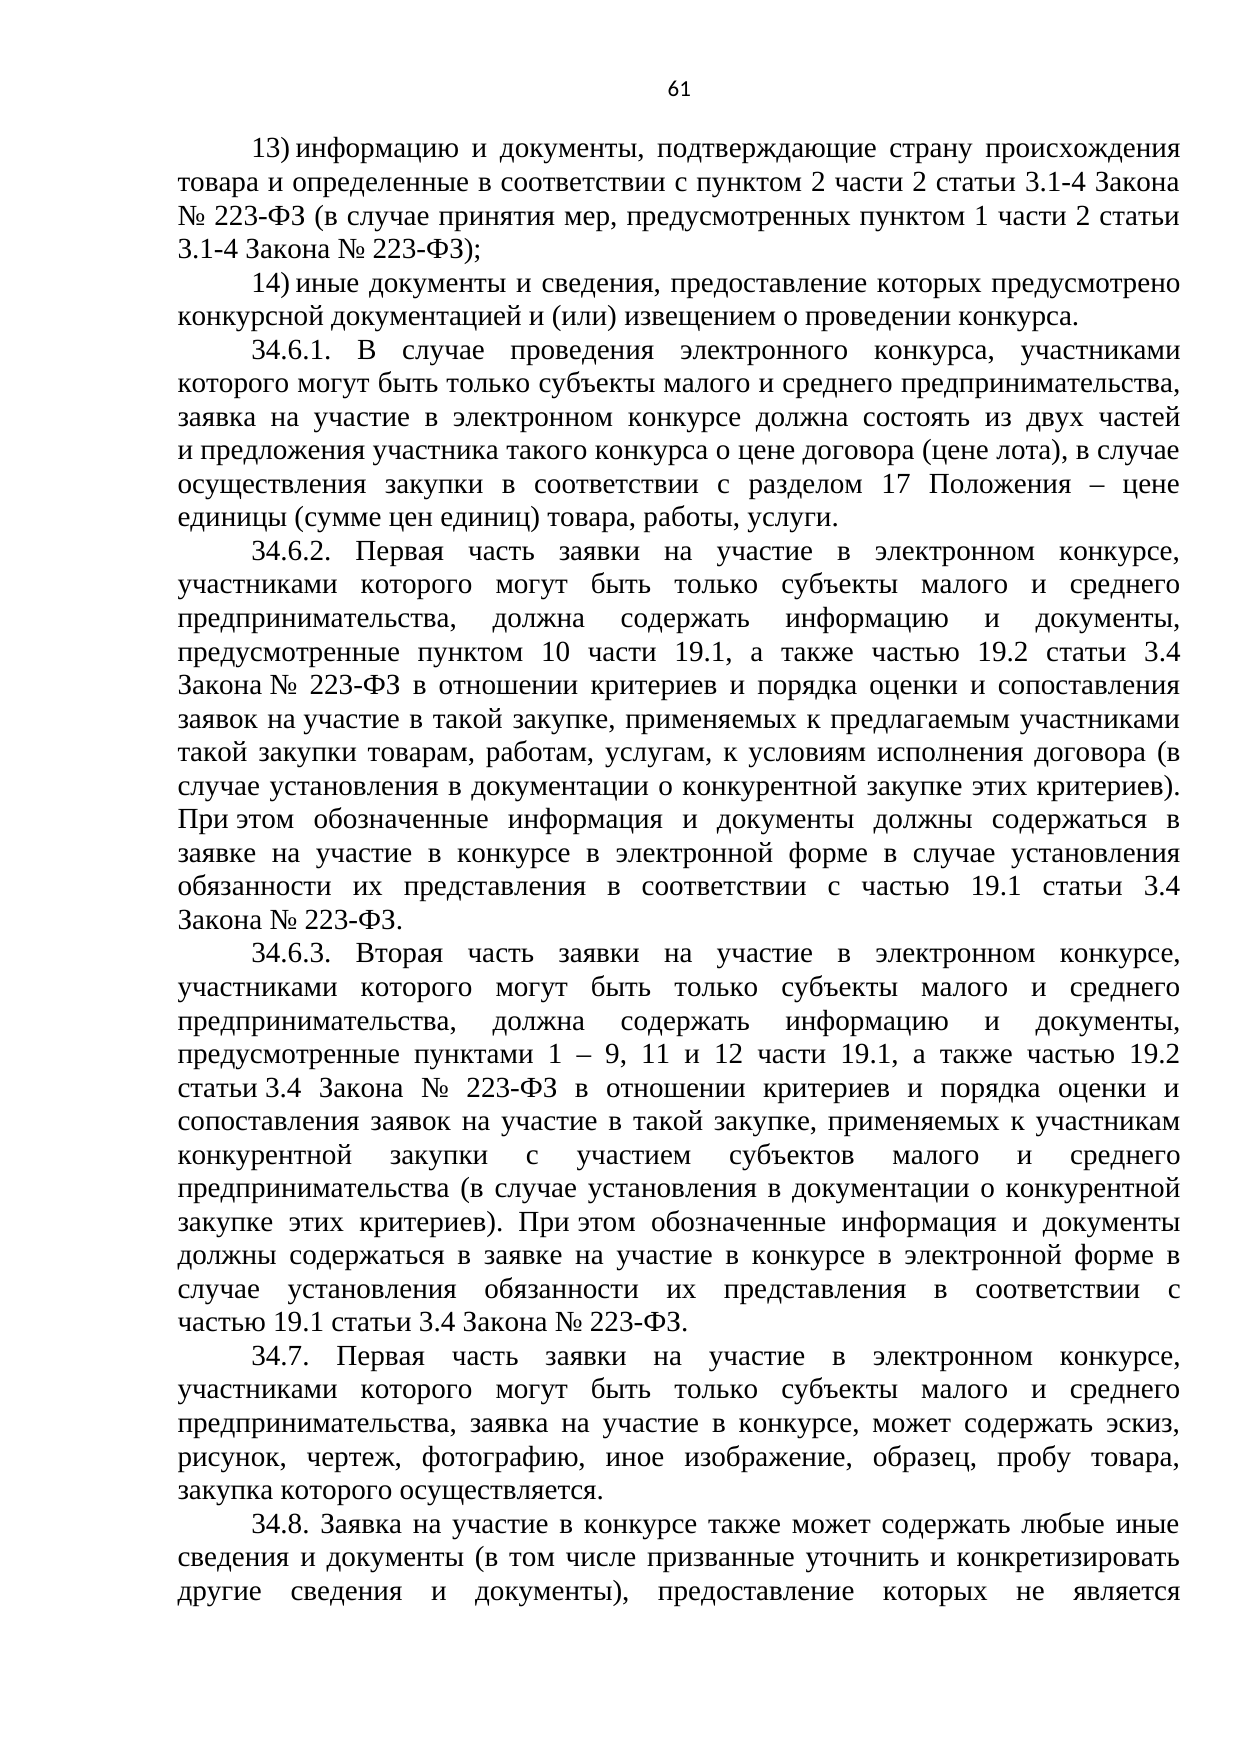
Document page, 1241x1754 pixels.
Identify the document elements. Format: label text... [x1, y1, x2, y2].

text 34.7. Первая часть заявки на участие в электронном конкурсе, участниками которого могут быть только субъекты малого и среднего предпринимательства, заявка на участие в конкурсе, может содержать эскиз, рисунок, чертеж, фотографию, иное изображение, образец, пробу товара, закупка которого осуществляется. [177, 1338, 1181, 1506]
list иные документы и сведения, предоставление которых предусмотрено конкурсной документацией и (или) извещением о проведении конкурса. [177, 265, 1181, 332]
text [177, 1506, 1181, 1606]
text 34.6.1. В случае проведения электронного конкурса, участниками которого могут быть только субъекты малого и среднего предпринимательства, заявка на участие в электронном конкурсе должна состоять из двух частей и предложения участника такого конкурса о цене договора (цене лота), в случае осуществления закупки в соответствии с разделом 17 Положения – цене единицы (сумме цен единиц) товара, работы, услуги. [177, 332, 1181, 533]
list информацию и документы, подтверждающие страну происхождения товара и определенные в соответствии с пунктом 2 части 2 статьи 3.1-4 Закона № 223-ФЗ (в случае принятия мер, предусмотренных пунктом 1 части 2 статьи 3.1-4 Закона № 223-ФЗ); [177, 131, 1181, 265]
text 34.6.3. Вторая часть заявки на участие в электронном конкурсе, участниками которого могут быть только субъекты малого и среднего предпринимательства, должна содержать информацию и документы, предусмотренные пунктами 1 – 9, 11 и 12 части 19.1, а также частью 19.2 статьи 3.4 Закона № 223-ФЗ в отношении критериев и порядка оценки и сопоставления заявок на участие в такой закупке, применяемых к участникам конкурентной закупки с участием субъектов малого и среднего предпринимательства (в случае установления в документации о конкурентной закупке этих критериев). При этом обозначенные информация и документы должны содержаться в заявке на участие в конкурсе в электронной форме в случае установления обязанности их представления в соответствии с частью 19.1 статьи 3.4 Закона № 223-ФЗ. [177, 936, 1181, 1338]
text 34.6.2. Первая часть заявки на участие в электронном конкурсе, участниками которого могут быть только субъекты малого и среднего предпринимательства, должна содержать информацию и документы, предусмотренные пунктом 10 части 19.1, а также частью 19.2 статьи 3.4 Закона № 223-ФЗ в отношении критериев и порядка оценки и сопоставления заявок на участие в такой закупке, применяемых к предлагаемым участниками такой закупки товарам, работам, услугам, к условиям исполнения договора (в случае установления в документации о конкурентной закупке этих критериев). При этом обозначенные информация и документы должны содержаться в заявке на участие в конкурсе в электронной форме в случае установления обязанности их представления в соответствии с частью 19.1 статьи 3.4 Закона № 223-ФЗ. [177, 533, 1181, 936]
